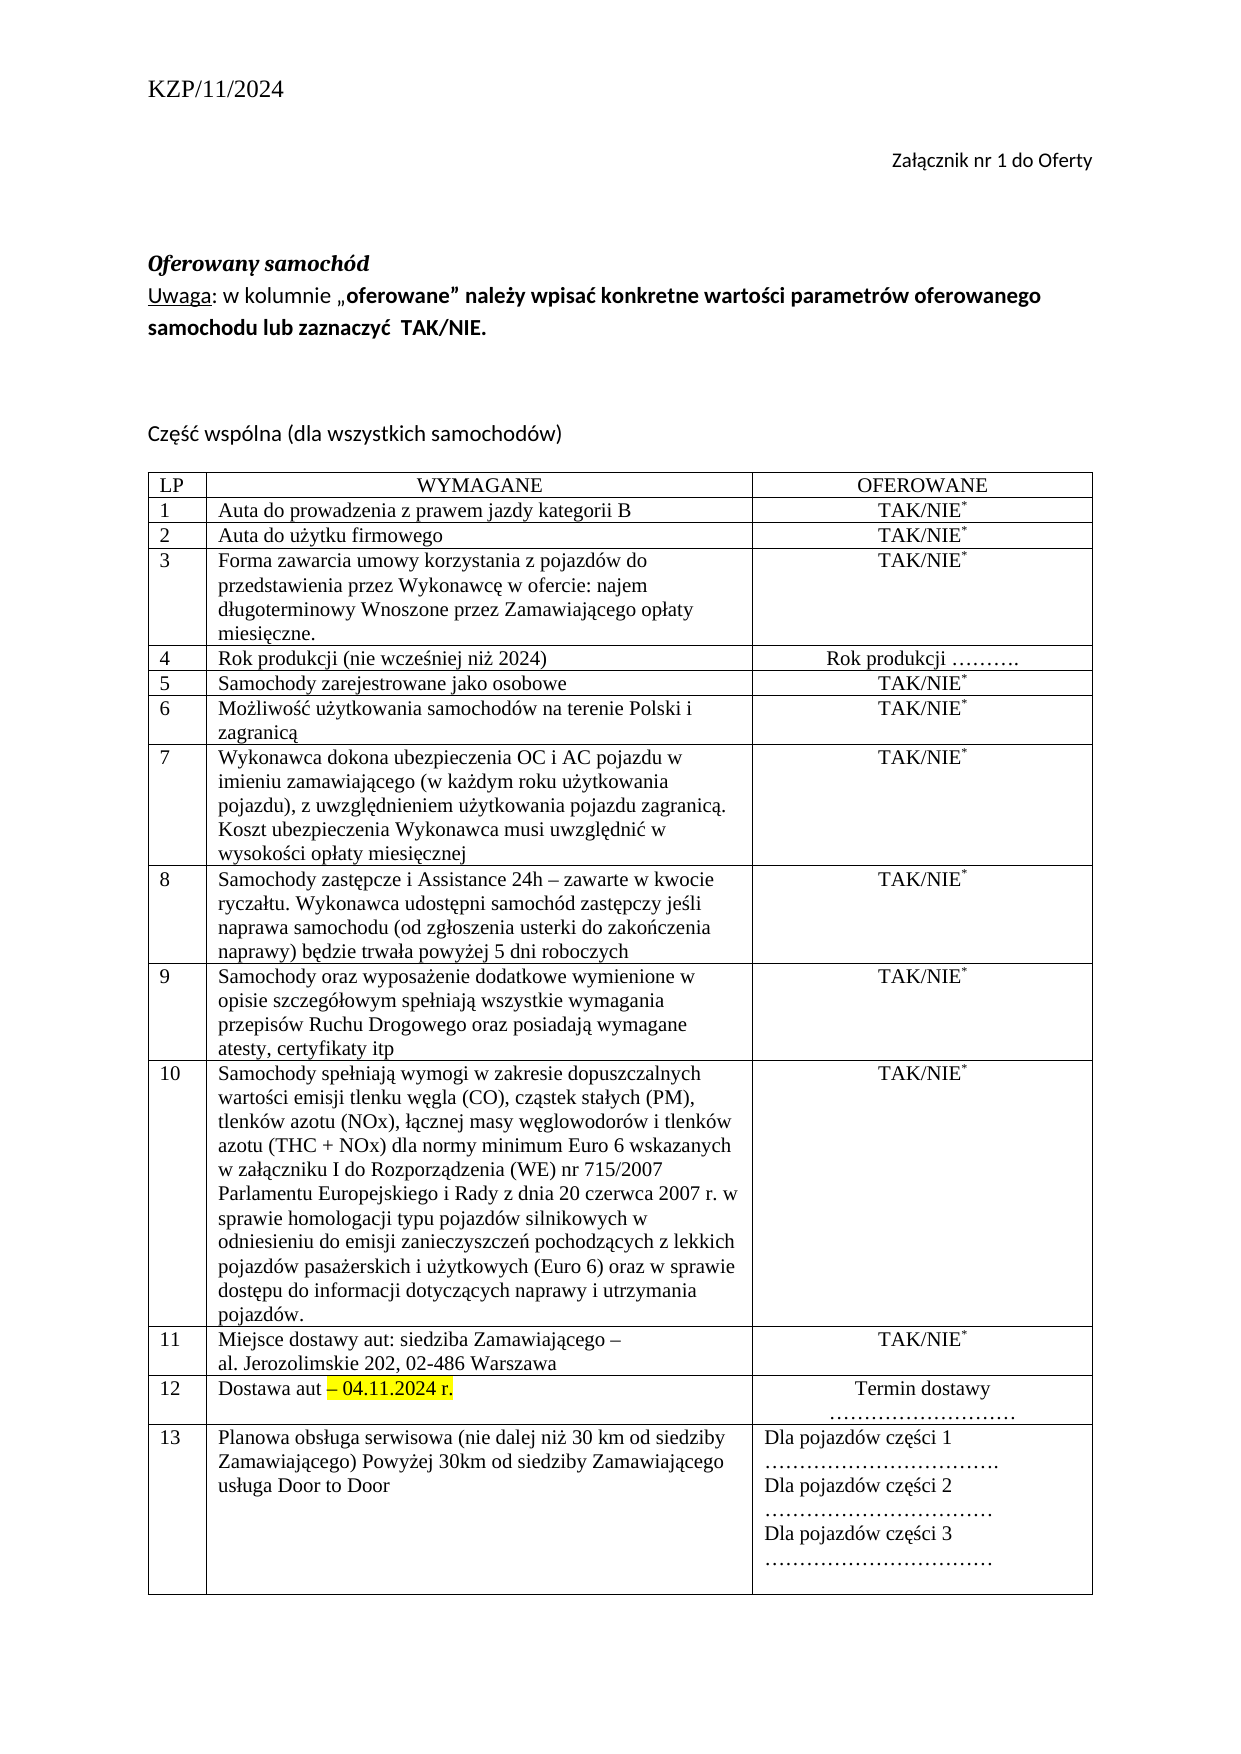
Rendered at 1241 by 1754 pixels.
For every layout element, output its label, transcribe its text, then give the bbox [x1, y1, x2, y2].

table_header OFEROWANE [753, 473, 1092, 497]
table_cell 8 [149, 866, 206, 963]
table_cell TAK/NIE* [753, 745, 1092, 865]
table_cell 1 [149, 498, 206, 522]
table_cell Miejsce dostawy aut: siedziba Zamawiającego – al. Jerozolimskie 202, 02-486 Warszawa [207, 1327, 752, 1375]
text Załącznik nr 1 do Oferty [148, 148, 1093, 173]
table_cell TAK/NIE* [753, 866, 1092, 963]
table_cell 2 [149, 523, 206, 547]
table_cell 7 [149, 745, 206, 865]
table_cell TAK/NIE* [753, 696, 1092, 744]
table_cell 6 [149, 696, 206, 744]
table_cell TAK/NIE* [753, 671, 1092, 695]
table_cell TAK/NIE* [753, 498, 1092, 522]
table_cell 5 [149, 671, 206, 695]
table_header LP [149, 473, 206, 497]
text Uwaga: w kolumnie „oferowane” należy wpisać konkretne wartości parametrów oferowanego samochodu lub zaznaczyć TAK/NIE. [148, 281, 1093, 341]
table_cell TAK/NIE* [753, 549, 1092, 645]
table_cell Rok produkcji (nie wcześniej niż 2024) [207, 646, 752, 670]
table_cell Termin dostawy ……………………… [753, 1376, 1092, 1424]
table_cell Auta do prowadzenia z prawem jazdy kategorii B [207, 498, 752, 522]
text Część wspólna (dla wszystkich samochodów) [148, 419, 1093, 447]
table_header WYMAGANE [207, 473, 752, 497]
subtitle Oferowany samochód [148, 251, 1093, 277]
table_cell Samochody zastępcze i Assistance 24h – zawarte w kwocie ryczałtu. Wykonawca udostępni samochód zastępczy jeśli naprawa samochodu (od zgłoszenia usterki do zakończenia naprawy) będzie trwała powyżej 5 dni roboczych [207, 866, 752, 963]
table_cell Dostawa aut – 04.11.2024 r. [207, 1376, 752, 1424]
table_cell 10 [149, 1061, 206, 1326]
table_cell Samochody spełniają wymogi w zakresie dopuszczalnych wartości emisji tlenku węgla (CO), cząstek stałych (PM), tlenków azotu (NOx), łącznej masy węglowodorów i tlenków azotu (THC + NOx) dla normy minimum Euro 6 wskazanych w załączniku I do Rozporządzenia (WE) nr 715/2007 Parlamentu Europejskiego i Rady z dnia 20 czerwca 2007 r. w sprawie homologacji typu pojazdów silnikowych w odniesieniu do emisji zanieczyszczeń pochodzących z lekkich pojazdów pasażerskich i użytkowych (Euro 6) oraz w sprawie dostępu do informacji dotyczących naprawy i utrzymania pojazdów. [207, 1061, 752, 1326]
table_cell TAK/NIE* [753, 1061, 1092, 1326]
table_cell TAK/NIE* [753, 1327, 1092, 1375]
table_cell Forma zawarcia umowy korzystania z pojazdów do przedstawienia przez Wykonawcę w ofercie: najem długoterminowy Wnoszone przez Zamawiającego opłaty miesięczne. [207, 549, 752, 645]
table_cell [753, 1425, 1092, 1593]
table_cell Rok produkcji ………. [753, 646, 1092, 670]
table_cell Samochody oraz wyposażenie dodatkowe wymienione w opisie szczegółowym spełniają wszystkie wymagania przepisów Ruchu Drogowego oraz posiadają wymagane atesty, certyfikaty itp [207, 964, 752, 1060]
table_cell Możliwość użytkowania samochodów na terenie Polski i zagranicą [207, 696, 752, 744]
table_cell TAK/NIE* [753, 964, 1092, 1060]
table_cell 12 [149, 1376, 206, 1424]
table_cell Samochody zarejestrowane jako osobowe [207, 671, 752, 695]
table_cell 3 [149, 549, 206, 645]
table_cell 9 [149, 964, 206, 1060]
table_cell 4 [149, 646, 206, 670]
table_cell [207, 1425, 752, 1593]
table_cell TAK/NIE* [753, 523, 1092, 547]
table_cell Wykonawca dokona ubezpieczenia OC i AC pojazdu w imieniu zamawiającego (w każdym roku użytkowania pojazdu), z uwzględnieniem użytkowania pojazdu zagranicą. Koszt ubezpieczenia Wykonawca musi uwzględnić w wysokości opłaty miesięcznej [207, 745, 752, 865]
table_cell 11 [149, 1327, 206, 1375]
table_cell 13 [149, 1425, 206, 1593]
table_cell Auta do użytku firmowego [207, 523, 752, 547]
